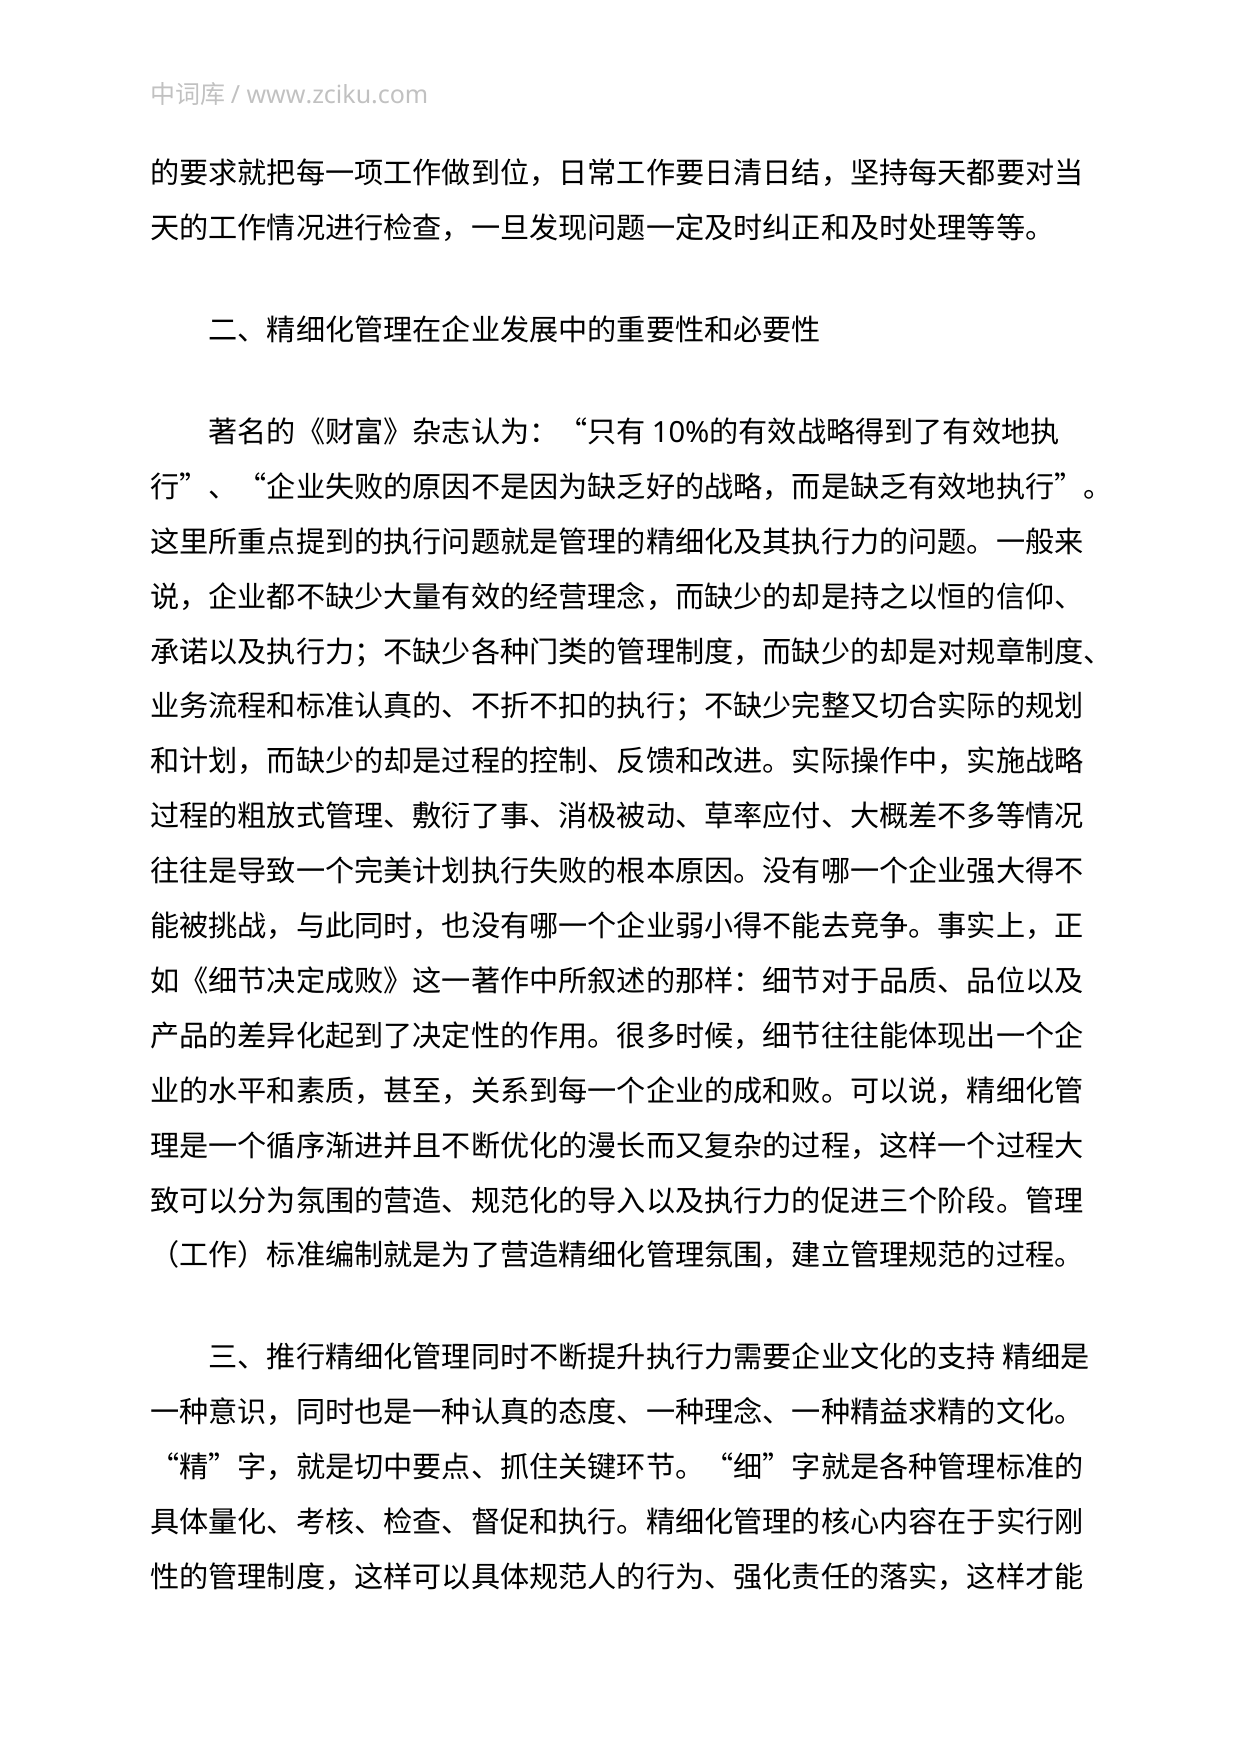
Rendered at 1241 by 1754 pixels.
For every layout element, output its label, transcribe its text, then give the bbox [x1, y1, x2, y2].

text 二、精细化管理在企业发展中的重要性和必要性 [150, 307, 1090, 349]
text 著名的《财富》杂志认为：“只有10%的有效战略得到了有效地执行”、“企业失败的原因不是因为缺乏好的战略，而是缺乏有效地执行”。这里所重点提到的执行问题就是管理的精细化及其执行力的问题。一般来说，企业都不缺少大量有效的经营理念，而缺少的却是持之以恒的信仰、承诺以及执行力；不缺少各种门类的管理制度，而缺少的却是对规章制度、业务流程和标准认真的、不折不扣的执行；不缺少完整又切合实际的规划和计划，而缺少的却是过程的控制、反馈和改进。实际操作中，实施战略过程的粗放式管理、敷衍了事、消极被动、草率应付、大概差不多等情况往往是导致一个完美计划执行失败的根本原因。没有哪一个企业强大得不能被挑战，与此同时，也没有哪一个企业弱小得不能去竞争。事实上，正如《细节决定成败》这一著作中所叙述的那样：细节对于品质、品位以及产品的差异化起到了决定性的作用。很多时候，细节往往能体现出一个企业的水平和素质，甚至，关系到每一个企业的成和败。可以说，精细化管理是一个循序渐进并且不断优化的漫长而又复杂的过程，这样一个过程大致可以分为氛围的营造、规范化的导入以及执行力的促进三个阶段。管理（工作）标准编制就是为了营造精细化管理氛围，建立管理规范的过程。 [150, 408, 1090, 1274]
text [150, 150, 1090, 247]
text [150, 1334, 1090, 1596]
